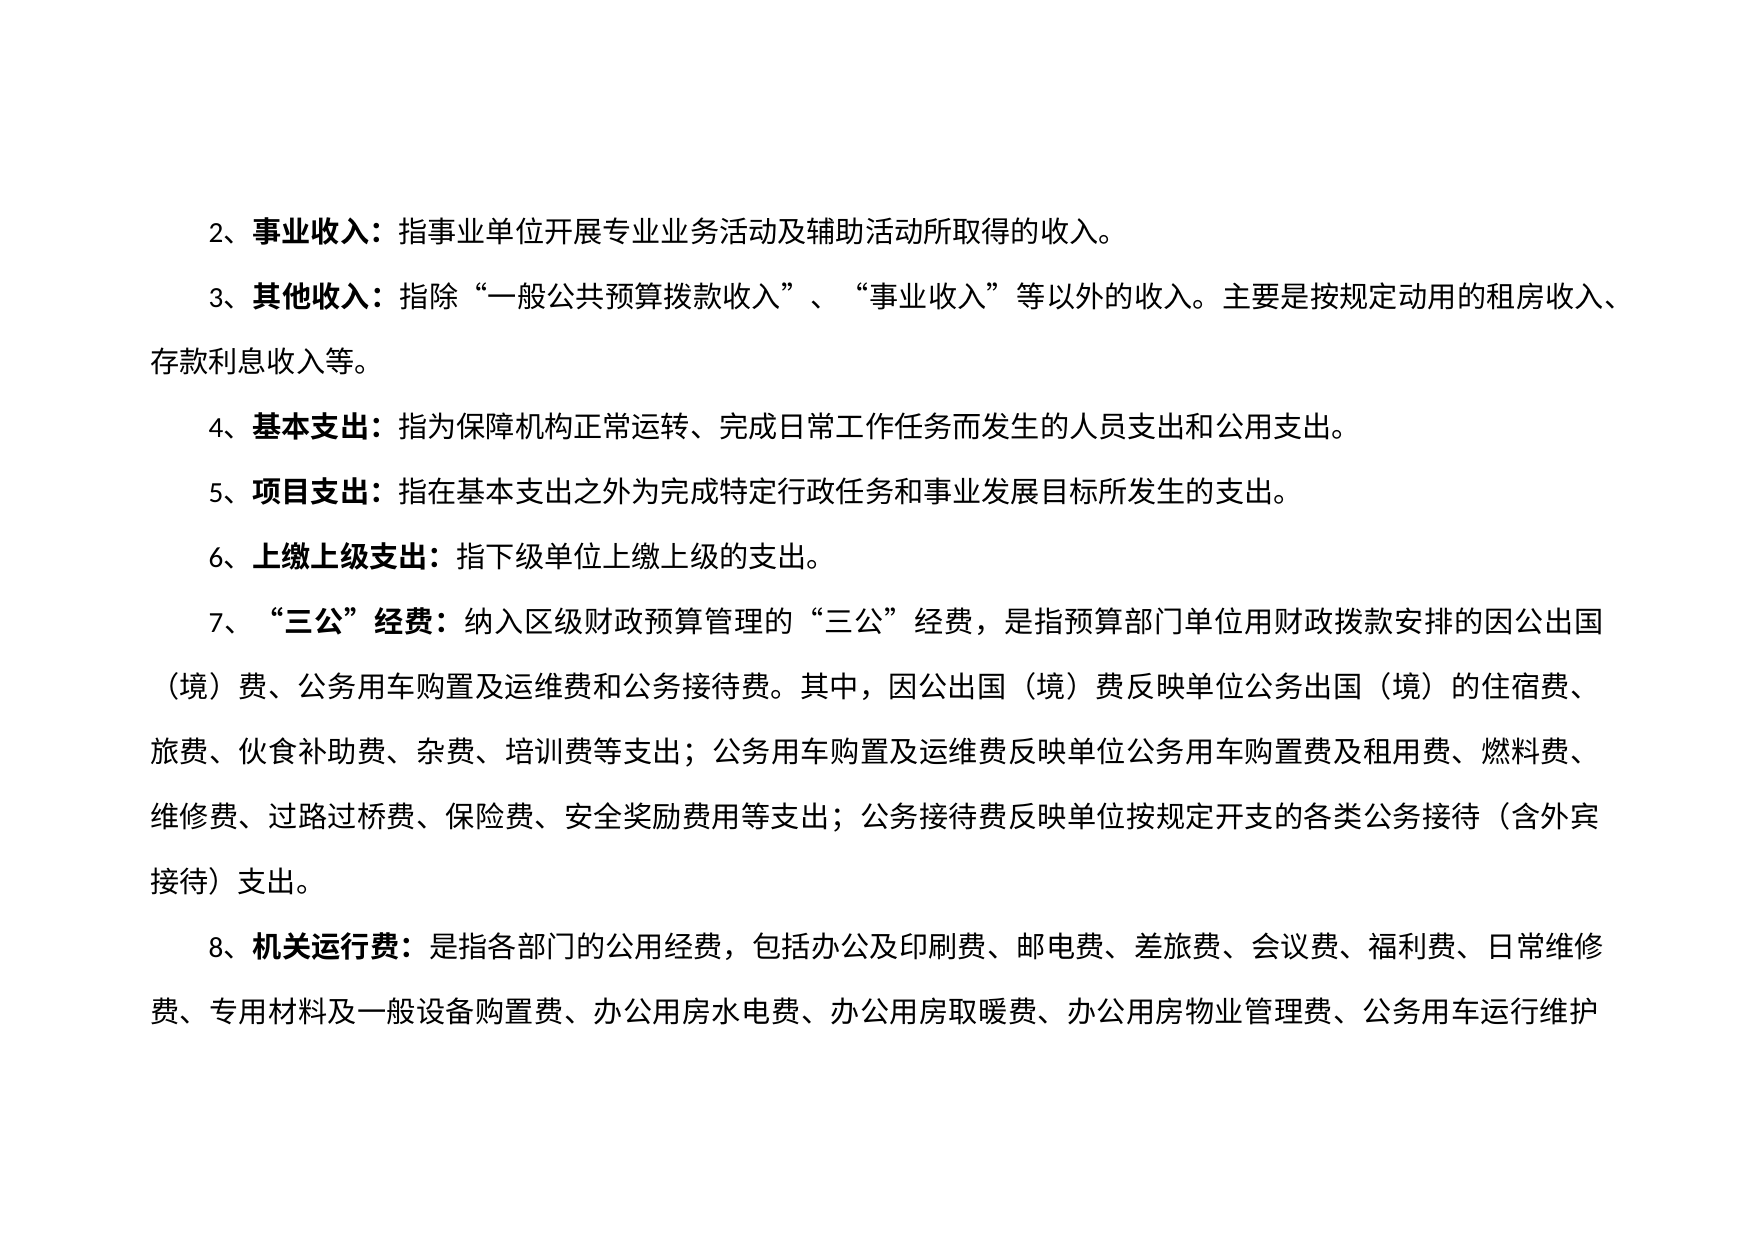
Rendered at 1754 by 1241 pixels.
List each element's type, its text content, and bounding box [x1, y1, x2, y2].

text 7、“三公”经费：纳入区级财政预算管理的“三公”经费，是指预算部门单位用财政拨款安排的因公出国（境）费、公务用车购置及运维费和公务接待费。其中，因公出国（境）费反映单位公务出国（境）的住宿费、旅费、伙食补助费、杂费、培训费等支出；公务用车购置及运维费反映单位公务用车购置费及租用费、燃料费、维修费、过路过桥费、保险费、安全奖励费用等支出；公务接待费反映单位按规定开支的各类公务接待（含外宾接待）支出。 [150, 588, 1604, 913]
text 4、基本支出：指为保障机构正常运转、完成日常工作任务而发生的人员支出和公用支出。 [150, 393, 1604, 458]
text 5、项目支出：指在基本支出之外为完成特定行政任务和事业发展目标所发生的支出。 [150, 458, 1604, 523]
text 3、其他收入：指除“一般公共预算拨款收入”、“事业收入”等以外的收入。主要是按规定动用的租房收入、存款利息收入等。 [150, 263, 1604, 393]
text 6、上缴上级支出：指下级单位上缴上级的支出。 [150, 523, 1604, 588]
text 2、事业收入：指事业单位开展专业业务活动及辅助活动所取得的收入。 [150, 198, 1604, 263]
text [150, 913, 1604, 1043]
